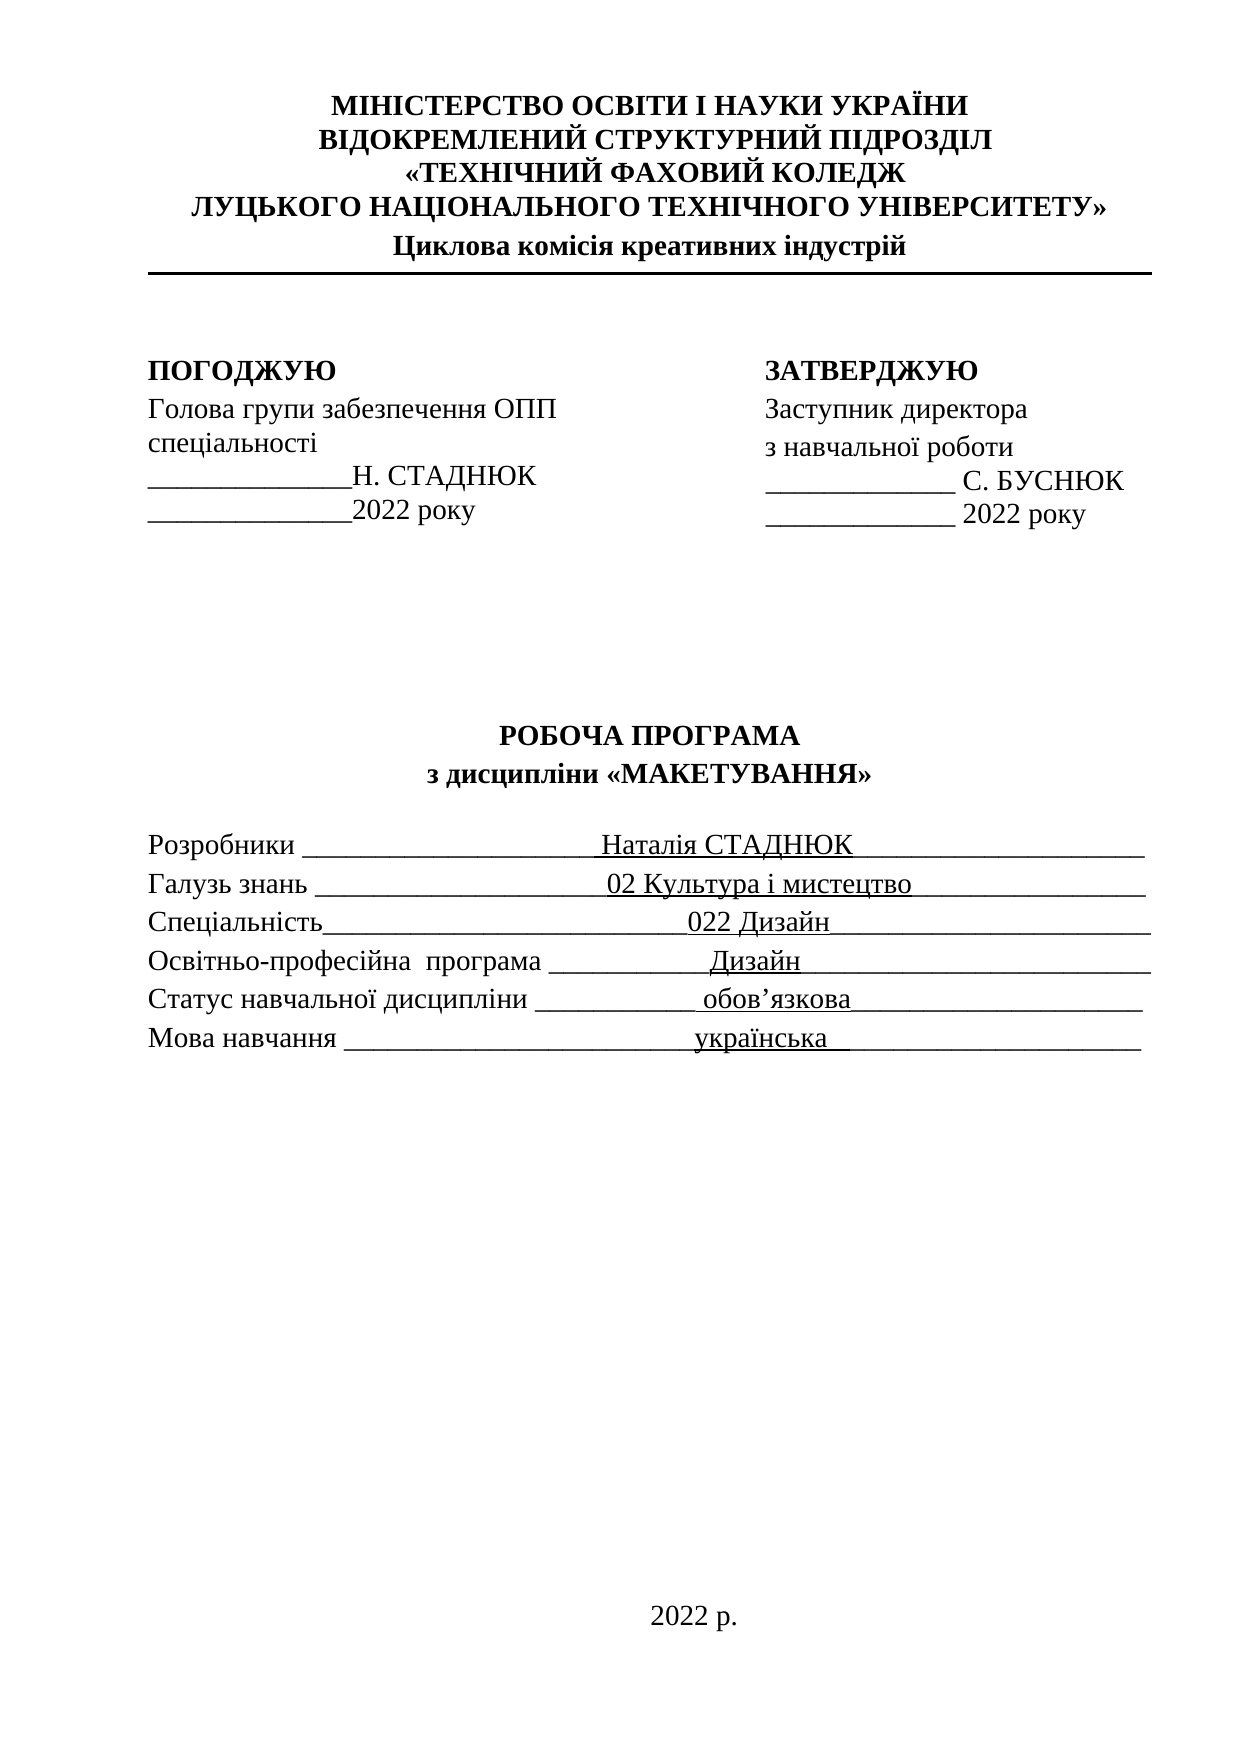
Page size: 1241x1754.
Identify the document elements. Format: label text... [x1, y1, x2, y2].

text Освітньо-професійна програма ___________Дизайн________________________ [148, 943, 1152, 977]
text Галузь знань ____________________02 Культура і мистецтво________________ [148, 866, 1152, 899]
text Спеціальність_________________________022 Дизайн______________________ [148, 904, 1152, 938]
text Розробники ____________________ Наталія СТАДНЮК____________________ [148, 827, 1152, 861]
table_header ПОГОДЖУЮ Голова групи забезпечення ОПП спеціальності ______________Н. СТАДНЮК ______________2022 року [136, 344, 651, 563]
text «ТЕХНІЧНИЙ ФАХОВИЙ КОЛЕДЖ [148, 156, 1163, 189]
table_header ЗАТВЕРДЖУЮ Заступник директора з навчальної роботи _____________ С. БУСНЮК _____________ 2022 року [651, 344, 1162, 563]
text ЛУЦЬКОГО НАЦІОНАЛЬНОГО ТЕХНІЧНОГО УНІВЕРСИТЕТУ» [148, 189, 1152, 223]
text Мова навчання ________________________українська ____________________ [148, 1020, 1152, 1054]
text РОБОЧА ПРОГРАМА [148, 718, 1152, 751]
text Статус навчальної дисципліни ___________ обов’язкова____________________ [148, 982, 1152, 1015]
text ВІДОКРЕМЛЕНИЙ СТРУКТУРНИЙ ПІДРОЗДІЛ [148, 122, 1163, 156]
text МІНІСТЕРСТВО ОСВІТИ І НАУКИ УКРАЇНИ [148, 88, 1152, 122]
text з дисципліни «МАКЕТУВАННЯ» [148, 756, 1152, 790]
text 2022 р. [236, 1598, 1152, 1632]
text Циклова комісія креативних індустрій [148, 228, 1152, 272]
